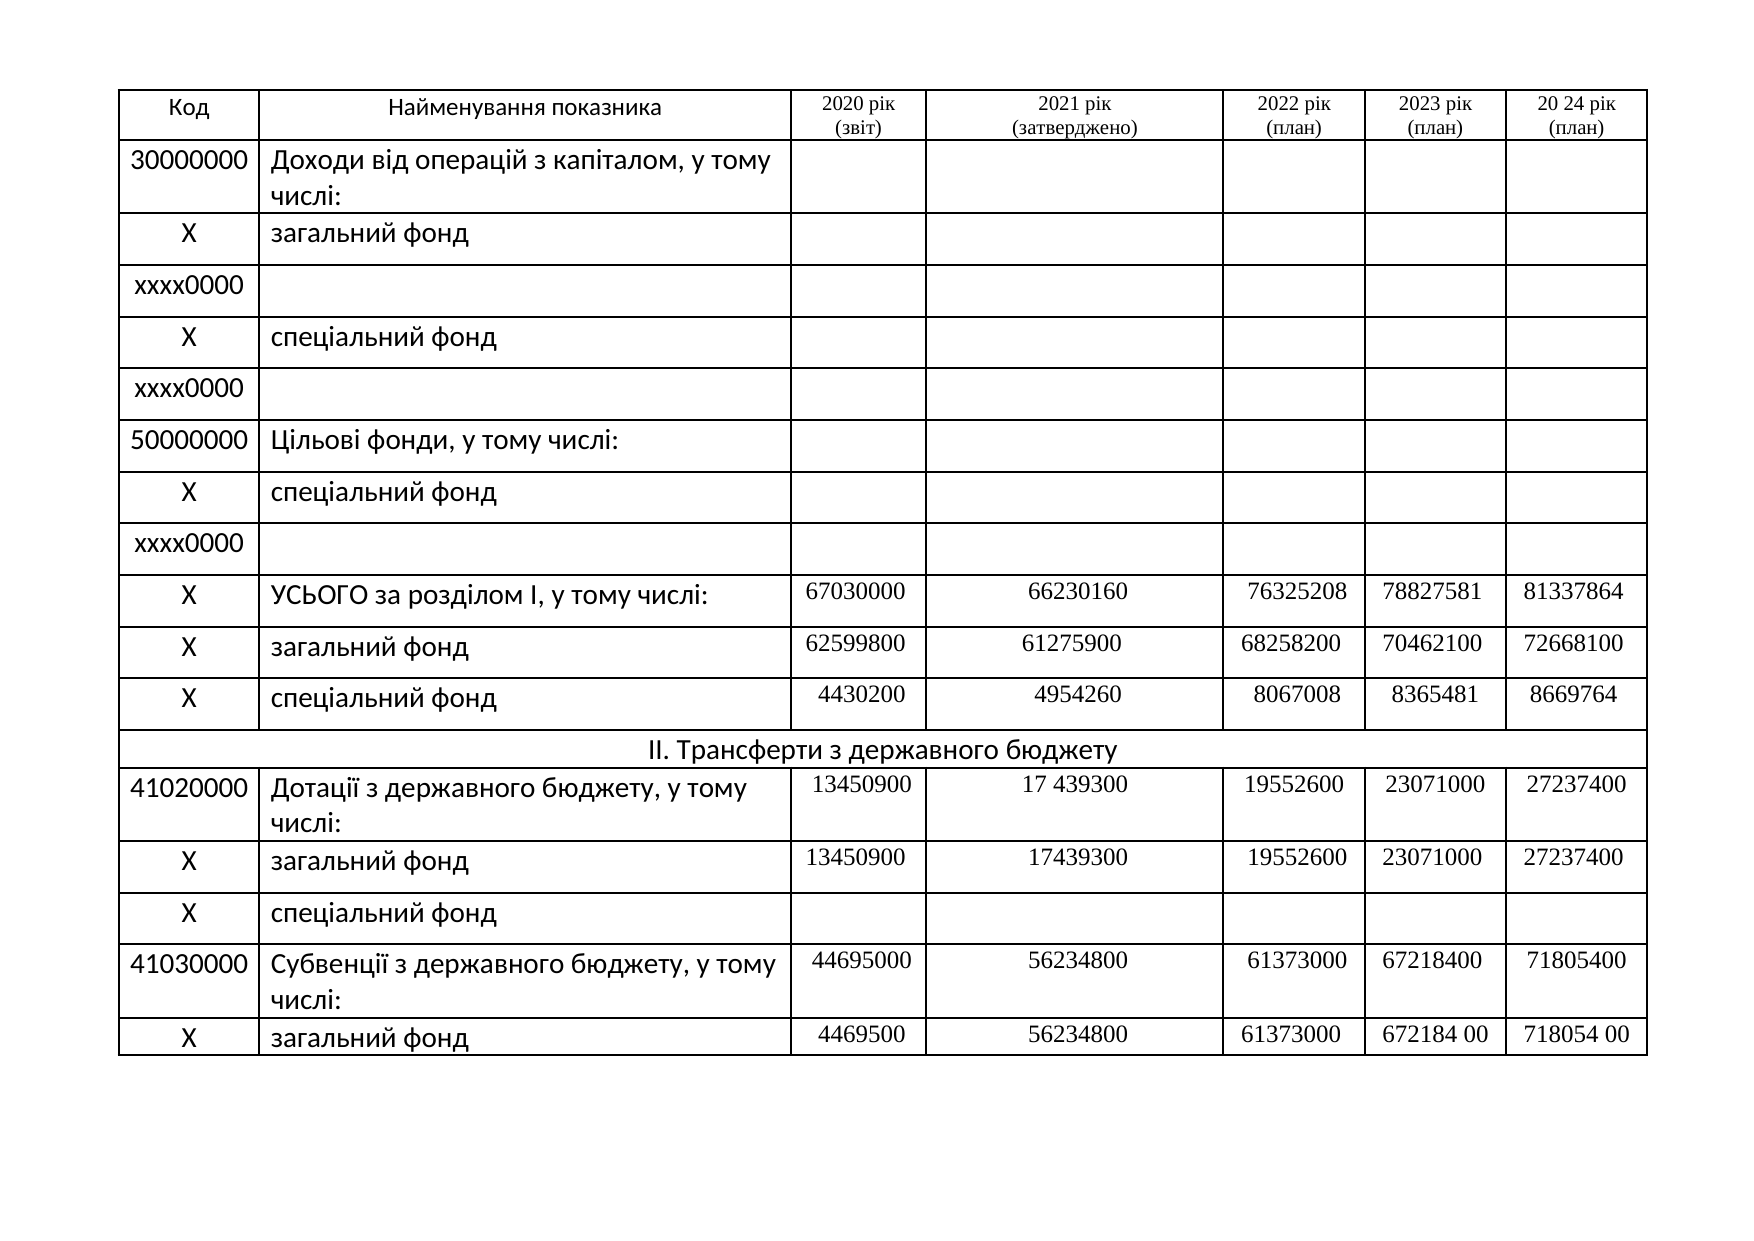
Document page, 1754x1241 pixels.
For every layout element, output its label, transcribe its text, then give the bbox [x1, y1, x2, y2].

table_cell спеціальний фонд [260, 894, 790, 943]
table_cell [1224, 214, 1364, 264]
table_cell 41020000 [120, 769, 258, 840]
table_cell Х [120, 1019, 258, 1054]
table_cell 56234800 [927, 1019, 1222, 1054]
table_cell 23071000 [1366, 769, 1505, 840]
table_cell [1507, 473, 1646, 522]
table_cell 67030000 [792, 576, 925, 626]
table_cell загальний фонд [260, 842, 790, 892]
table_cell [260, 266, 790, 316]
table_cell 61373000 [1224, 945, 1364, 1017]
table_cell [1507, 318, 1646, 367]
table_cell [927, 473, 1222, 522]
table_header Код [120, 91, 258, 139]
table_cell спеціальний фонд [260, 318, 790, 367]
table_cell 19552600 [1224, 842, 1364, 892]
table_header Найменування показника [260, 91, 790, 139]
table_cell [792, 141, 925, 212]
table_cell 23071000 [1366, 842, 1505, 892]
table_cell [1507, 266, 1646, 316]
table_cell [1366, 524, 1505, 574]
table_cell Х [120, 894, 258, 943]
table_cell [1224, 266, 1364, 316]
table_cell 56234800 [927, 945, 1222, 1017]
table_cell [1366, 266, 1505, 316]
table_cell [1366, 141, 1505, 212]
table_cell [927, 318, 1222, 367]
table_cell 30000000 [120, 141, 258, 212]
table_cell 70462100 [1366, 628, 1505, 677]
table_cell загальний фонд [260, 1019, 790, 1054]
table_cell [1224, 369, 1364, 419]
table_cell Субвенції з державного бюджету, у тому числі: [260, 945, 790, 1017]
table_cell спеціальний фонд [260, 679, 790, 729]
table_cell [1224, 318, 1364, 367]
table_cell [927, 421, 1222, 471]
table_cell [1366, 214, 1505, 264]
table_cell [792, 473, 925, 522]
table_cell [1507, 524, 1646, 574]
table_cell [1366, 369, 1505, 419]
table_cell [1366, 894, 1505, 943]
table_cell Х [120, 473, 258, 522]
table_cell 76325208 [1224, 576, 1364, 626]
table_cell [792, 894, 925, 943]
table_cell 27237400 [1507, 769, 1646, 840]
table_header 20 24 рік (план) [1507, 91, 1646, 139]
table_cell [927, 369, 1222, 419]
table_header 2023 рік (план) [1366, 91, 1505, 139]
table_cell 27237400 [1507, 842, 1646, 892]
table_header 2021 рік (затверджено) [927, 91, 1222, 139]
table_header 2020 рік (звіт) [792, 91, 925, 139]
table_cell [792, 369, 925, 419]
table_cell Доходи від операцій з капіталом, у тому числі: [260, 141, 790, 212]
table_cell [792, 524, 925, 574]
table_header 2022 рік (план) [1224, 91, 1364, 139]
table_cell 13450900 [792, 769, 925, 840]
table_cell 61275900 [927, 628, 1222, 677]
table_cell [1366, 473, 1505, 522]
table_cell [1224, 421, 1364, 471]
table_cell [1507, 894, 1646, 943]
table_cell [1366, 318, 1505, 367]
table_cell Х [120, 679, 258, 729]
table_cell 17 439300 [927, 769, 1222, 840]
table_cell 13450900 [792, 842, 925, 892]
table_cell [927, 141, 1222, 212]
table_cell [792, 318, 925, 367]
table_cell [1507, 214, 1646, 264]
table_cell Х [120, 842, 258, 892]
table_cell хххх0000 [120, 524, 258, 574]
table_cell [927, 894, 1222, 943]
table_cell 8669764 [1507, 679, 1646, 729]
table_cell [927, 266, 1222, 316]
table_cell 4954260 [927, 679, 1222, 729]
table_cell 672184 00 [1366, 1019, 1505, 1054]
table_cell [792, 266, 925, 316]
table_cell 81337864 [1507, 576, 1646, 626]
table_cell [1224, 473, 1364, 522]
table_cell загальний фонд [260, 214, 790, 264]
table_cell 78827581 [1366, 576, 1505, 626]
table_cell Х [120, 628, 258, 677]
table_cell [1366, 421, 1505, 471]
table_cell ІІ. Трансферти з державного бюджету [120, 731, 1646, 767]
table_cell [1507, 369, 1646, 419]
table_cell Х [120, 318, 258, 367]
table_cell 61373000 [1224, 1019, 1364, 1054]
table_cell 41030000 [120, 945, 258, 1017]
table_cell [927, 524, 1222, 574]
table_cell 66230160 [927, 576, 1222, 626]
table_cell 44695000 [792, 945, 925, 1017]
table_cell Дотації з державного бюджету, у тому числі: [260, 769, 790, 840]
table_cell 17439300 [927, 842, 1222, 892]
table_cell 19552600 [1224, 769, 1364, 840]
table_cell [792, 214, 925, 264]
table_cell 718054 00 [1507, 1019, 1646, 1054]
table_cell 67218400 [1366, 945, 1505, 1017]
table_cell 72668100 [1507, 628, 1646, 677]
table_cell [260, 369, 790, 419]
table_cell 68258200 [1224, 628, 1364, 677]
table_cell хххх0000 [120, 266, 258, 316]
table_cell Х [120, 214, 258, 264]
table_cell 62599800 [792, 628, 925, 677]
table_cell [927, 214, 1222, 264]
table_cell загальний фонд [260, 628, 790, 677]
table_cell Х [120, 576, 258, 626]
table_cell [1507, 141, 1646, 212]
table_cell спеціальний фонд [260, 473, 790, 522]
table_cell 8365481 [1366, 679, 1505, 729]
table_cell 4469500 [792, 1019, 925, 1054]
table_cell Цільові фонди, у тому числі: [260, 421, 790, 471]
table_cell [792, 421, 925, 471]
table_cell 8067008 [1224, 679, 1364, 729]
table_cell [1224, 141, 1364, 212]
table_cell УСЬОГО за розділом І, у тому числі: [260, 576, 790, 626]
table_cell 71805400 [1507, 945, 1646, 1017]
table_cell хххх0000 [120, 369, 258, 419]
table_cell [1507, 421, 1646, 471]
table_cell 50000000 [120, 421, 258, 471]
table_cell 4430200 [792, 679, 925, 729]
table_cell [260, 524, 790, 574]
table_cell [1224, 524, 1364, 574]
table_cell [1224, 894, 1364, 943]
